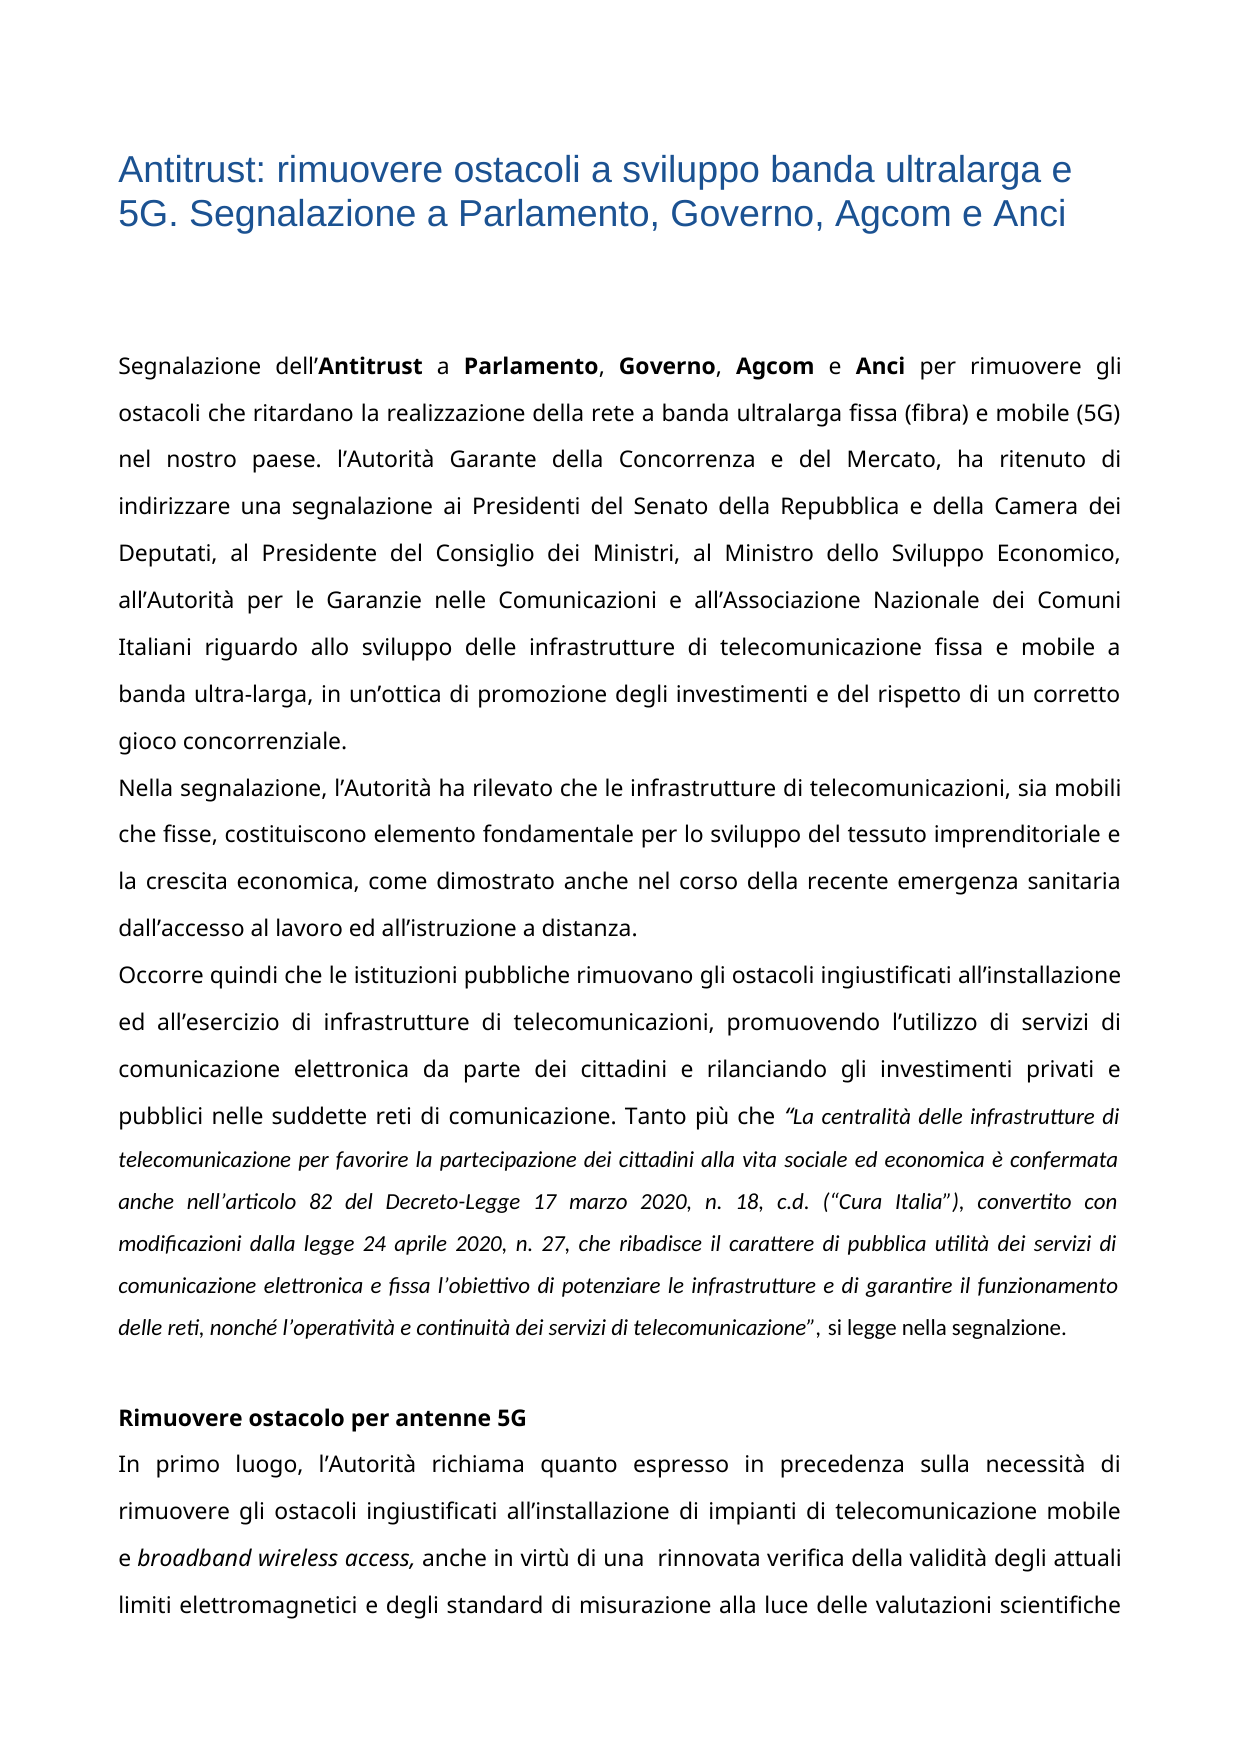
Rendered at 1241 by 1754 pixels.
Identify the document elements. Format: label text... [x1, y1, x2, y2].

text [118, 1448, 1122, 1620]
text Rimuovere ostacolo per antenne 5G [118, 1402, 1122, 1433]
text Segnalazione dell’Antitrust a Parlamento, Governo, Agcom e Anci per rimuovere gli ostacoli che ritardano la realizzazione della rete a banda ultralarga fissa (fibra) e mobile (5G) nel nostro paese. l’Autorità Garante della Concorrenza e del Mercato, ha ritenuto di indirizzare una segnalazione ai Presidenti del Senato della Repubblica e della Camera dei Deputati, al Presidente del Consiglio dei Ministri, al Ministro dello Sviluppo Economico, all’Autorità per le Garanzie nelle Comunicazioni e all’Associazione Nazionale dei Comuni Italiani riguardo allo sviluppo delle infrastrutture di telecomunicazione fissa e mobile a banda ultra-larga, in un’ottica di promozione degli investimenti e del rispetto di un corretto gioco concorrenziale. [118, 349, 1122, 756]
text Nella segnalazione, l’Autorità ha rilevato che le infrastrutture di telecomunicazioni, sia mobili che fisse, costituiscono elemento fondamentale per lo sviluppo del tessuto imprenditoriale e la crescita economica, come dimostrato anche nel corso della recente emergenza sanitaria dall’accesso al lavoro ed all’istruzione a distanza. [118, 771, 1122, 943]
text Antitrust: rimuovere ostacoli a sviluppo banda ultralarga e 5G. Segnalazione a Parlamento, Governo, Agcom e Anci [118, 148, 1122, 234]
text Occorre quindi che le istituzioni pubbliche rimuovano gli ostacoli ingiustificati all’installazione ed all’esercizio di infrastrutture di telecomunicazioni, promuovendo l’utilizzo di servizi di comunicazione elettronica da parte dei cittadini e rilanciando gli investimenti privati e pubblici nelle suddette reti di comunicazione. Tanto più che “La centralità delle infrastrutture di telecomunicazione per favorire la partecipazione dei cittadini alla vita sociale ed economica è confermata anche nell’articolo 82 del Decreto-Legge 17 marzo 2020, n. 18, c.d. (“Cura Italia”), convertito con modificazioni dalla legge 24 aprile 2020, n. 27, che ribadisce il carattere di pubblica utilità dei servizi di comunicazione elettronica e fissa l’obiettivo di potenziare le infrastrutture e di garantire il funzionamento delle reti, nonché l’operatività e continuità dei servizi di telecomunicazione”, si legge nella segnalzione. [118, 959, 1122, 1341]
